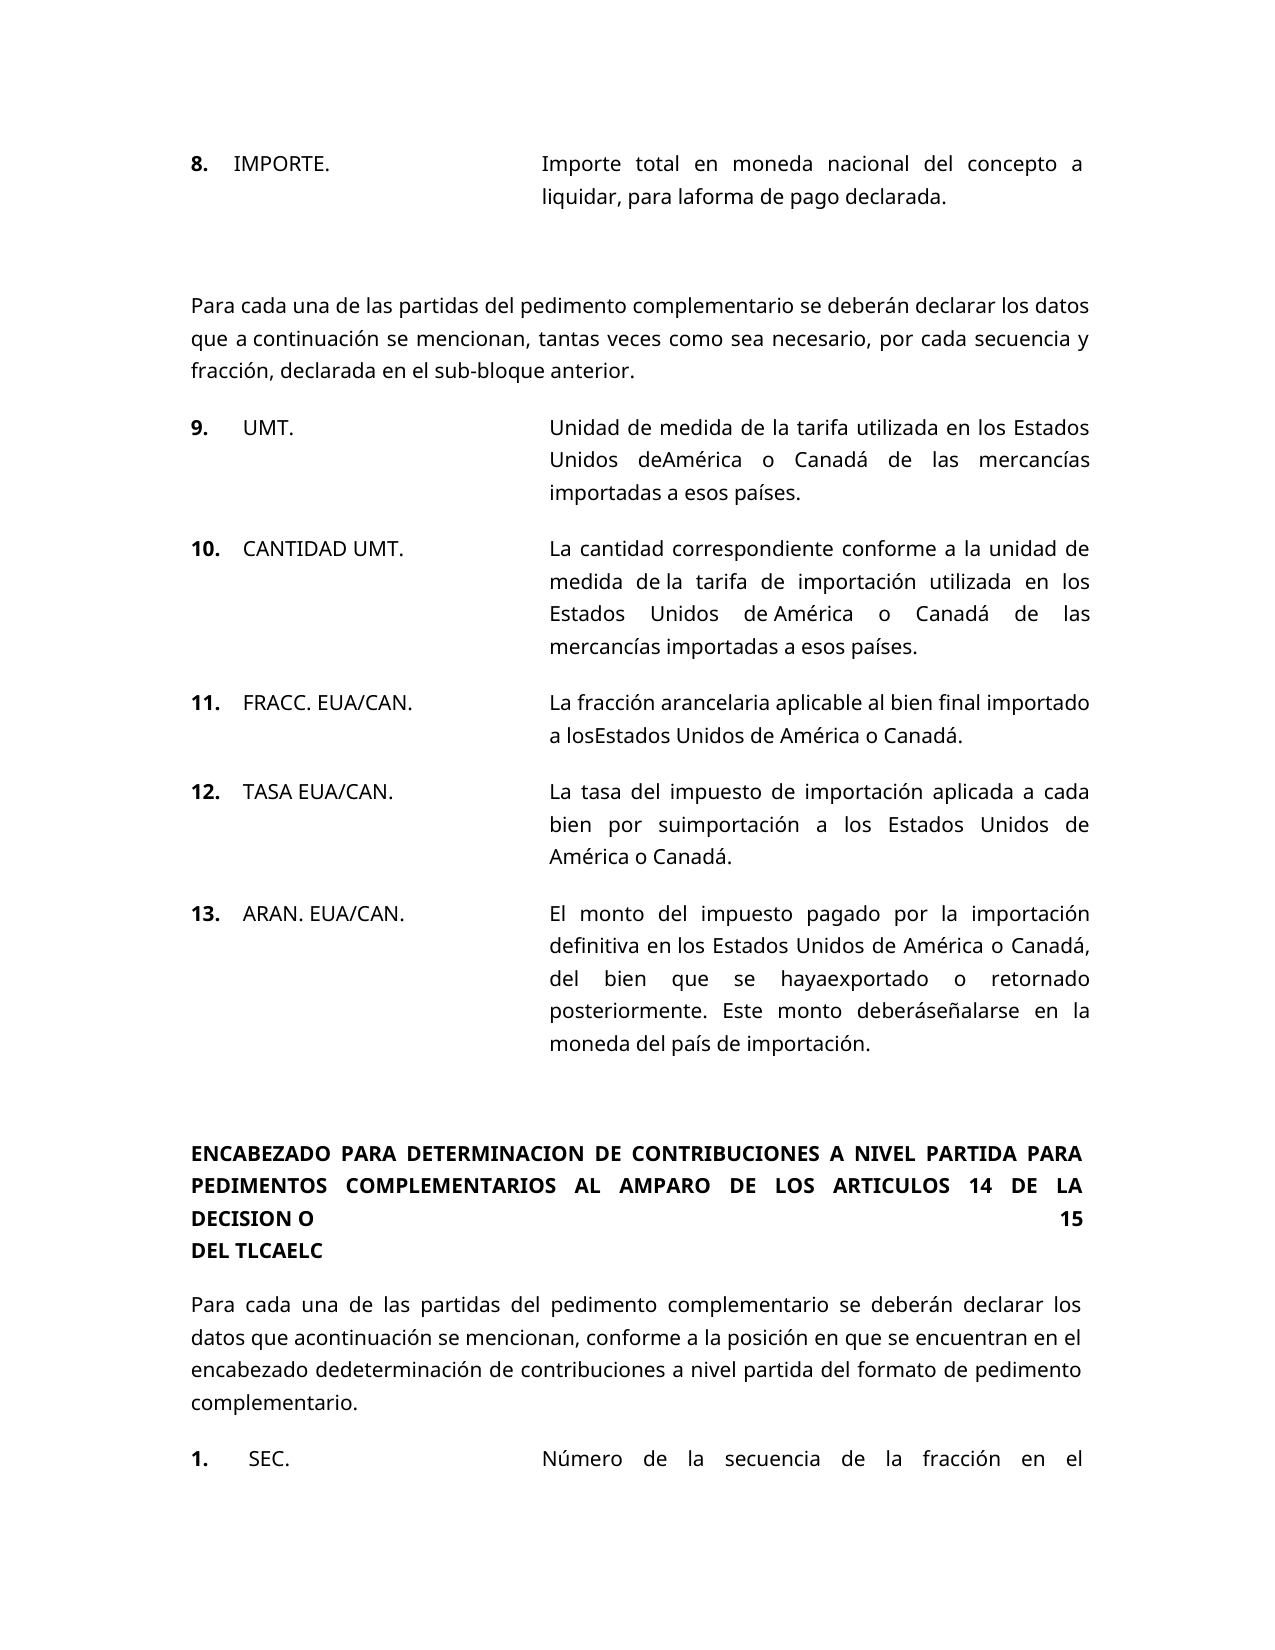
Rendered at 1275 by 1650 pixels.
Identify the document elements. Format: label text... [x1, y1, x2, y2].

table_cell La fracción arancelaria aplicable al bien final importado a losEstados Unidos de América o Canadá. [542, 687, 1098, 776]
table_cell 12. [183, 776, 235, 897]
table_header SEC. [241, 1443, 534, 1499]
table_cell 13. [183, 897, 235, 1084]
table_cell Unidad de medida de la tarifa utilizada en los Estados Unidos deAmérica o Canadá de las mercancías importadas a esos países. [542, 411, 1098, 533]
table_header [534, 1443, 1091, 1499]
table_cell La tasa del impuesto de importación aplicada a cada bien por suimportación a los Estados Unidos de América o Canadá. [542, 776, 1098, 897]
table_cell UMT. [235, 411, 542, 533]
table_cell 8. [183, 148, 226, 236]
table_cell La cantidad correspondiente conforme a la unidad de medida de la tarifa de importación utilizada en los Estados Unidos de América o Canadá de las mercancías importadas a esos países. [542, 533, 1098, 687]
table_cell Importe total en moneda nacional del concepto a liquidar, para laforma de pago declarada. [534, 148, 1091, 236]
table_cell CANTIDAD UMT. [235, 533, 542, 687]
table_header 1. [183, 1443, 241, 1499]
table_cell El monto del impuesto pagado por la importación definitiva en los Estados Unidos de América o Canadá, del bien que se hayaexportado o retornado posteriormente. Este monto deberáseñalarse en la moneda del país de importación. [542, 897, 1098, 1084]
table_cell TASA EUA/CAN. [235, 776, 542, 897]
table_cell 9. [183, 411, 235, 533]
table_header Para cada una de las partidas del pedimento complementario se deberán declarar los datos que a continuación se mencionan, tantas veces como sea necesario, por cada secuencia y fracción, declarada en el sub-bloque anterior. [183, 290, 1098, 411]
table_cell FRACC. EUA/CAN. [235, 687, 542, 776]
table_cell ARAN. EUA/CAN. [235, 897, 542, 1084]
table_cell IMPORTE. [226, 148, 534, 236]
table_cell 11. [183, 687, 235, 776]
table_cell 10. [183, 533, 235, 687]
table_header ENCABEZADO PARA DETERMINACION DE CONTRIBUCIONES A NIVEL PARTIDA PARA PEDIMENTOS COMPLEMENTARIOS AL AMPARO DE LOS ARTICULOS 14 DE LA DECISION O 15 DEL TLCAELC Para cada una de las partidas del pedimento complementario se deberán declarar los datos que acontinuación se mencionan, conforme a la posición en que se encuentran en el encabezado dedeterminación de contribuciones a nivel partida del formato de pedimento complementario. [183, 1137, 1091, 1443]
